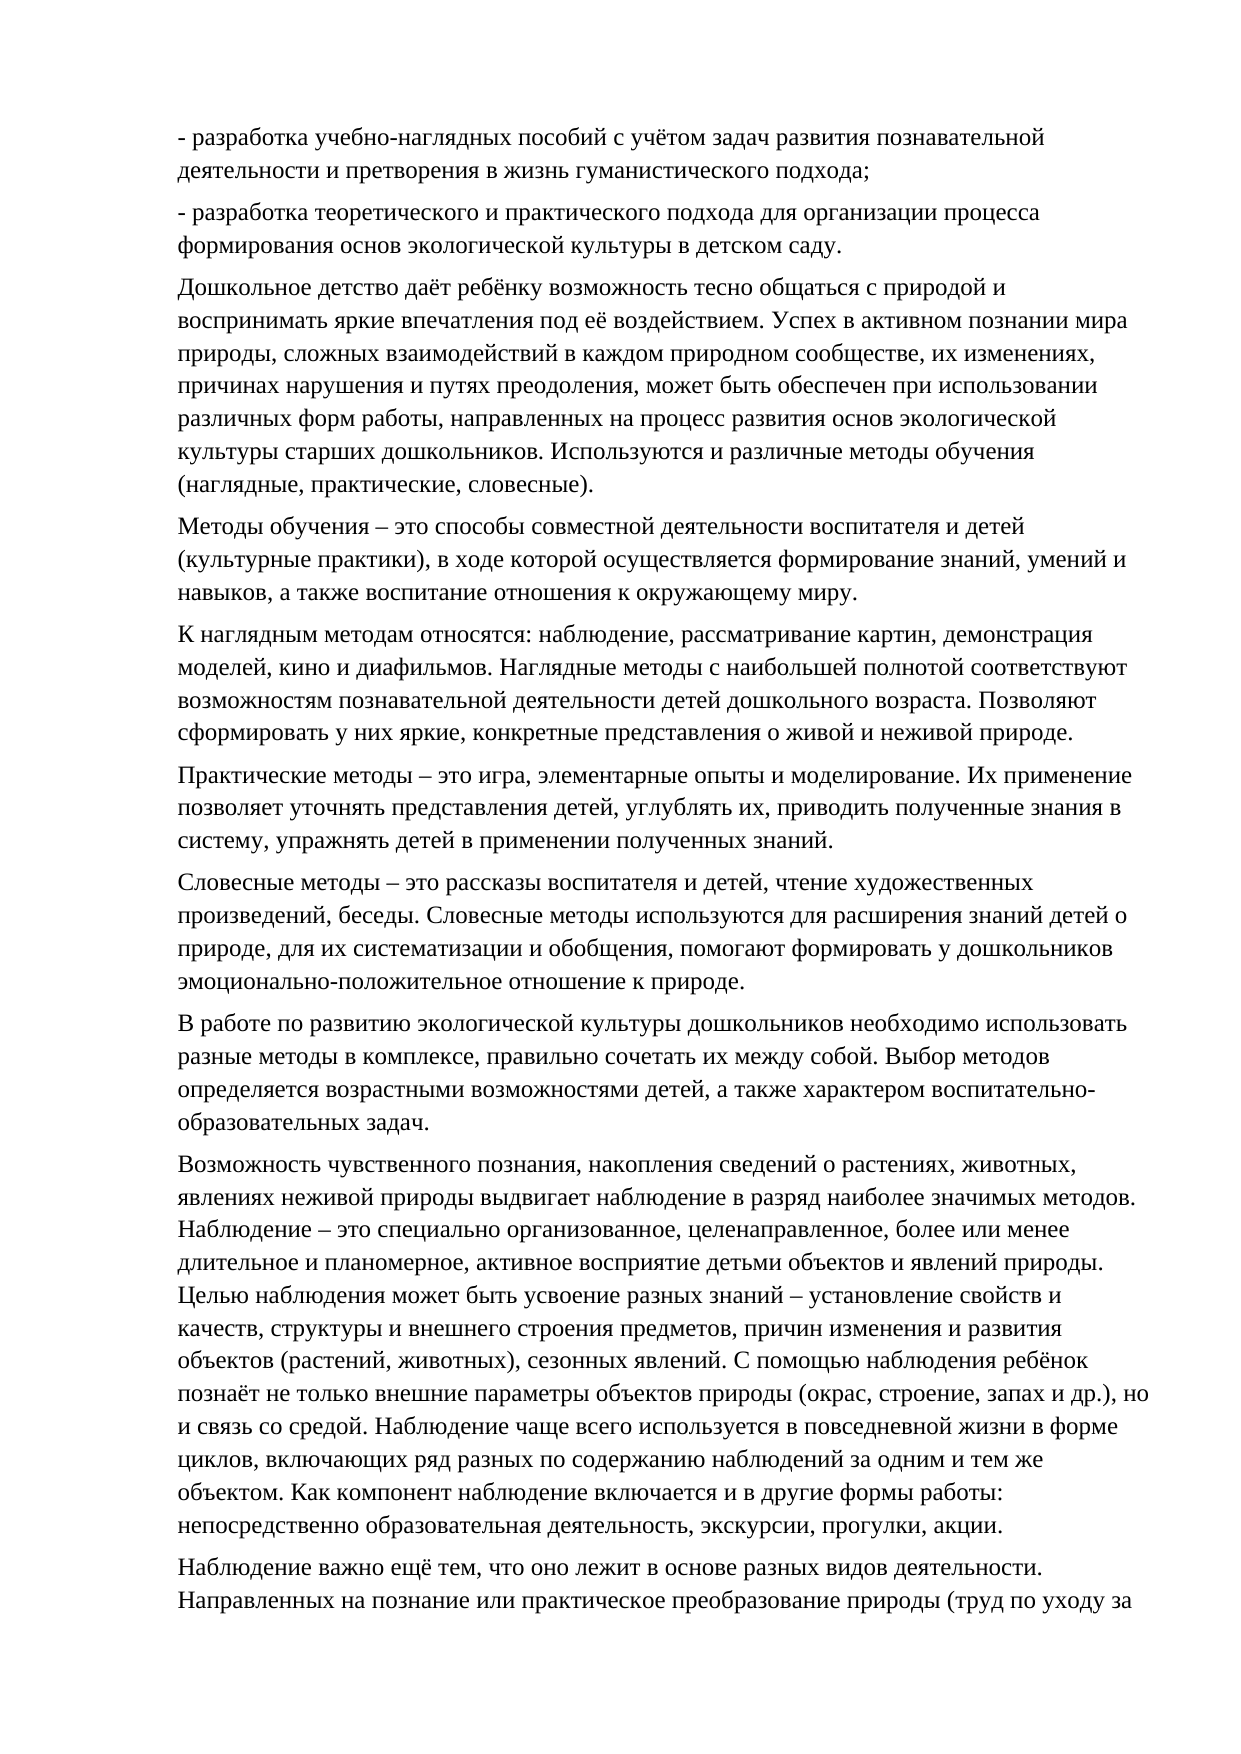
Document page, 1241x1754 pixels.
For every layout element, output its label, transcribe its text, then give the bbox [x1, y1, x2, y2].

text Практические методы – это игра, элементарные опыты и моделирование. Их применение позволяет уточнять представления детей, углублять их, приводить полученные знания в систему, упражнять детей в применении полученных знаний. [177, 756, 1152, 854]
text Возможность чувственного познания, накопления сведений о растениях, животных, явлениях неживой природы выдвигает наблюдение в разряд наиболее значимых методов. Наблюдение – это специально организованное, целенаправленное, более или менее длительное и планомерное, активное восприятие детьми объектов и явлений природы. Целью наблюдения может быть усвоение разных знаний – установление свойств и качеств, структуры и внешнего строения предметов, причин изменения и развития объектов (растений, животных), сезонных явлений. С помощью наблюдения ребёнок познаёт не только внешние параметры объектов природы (окрас, строение, запах и др.), но и связь со средой. Наблюдение чаще всего используется в повседневной жизни в форме циклов, включающих ряд разных по содержанию наблюдений за одним и тем же объектом. Как компонент наблюдение включается и в другие формы работы: непосредственно образовательная деятельность, экскурсии, прогулки, акции. [177, 1145, 1152, 1538]
text - разработка теоретического и практического подхода для организации процесса формирования основ экологической культуры в детском саду. [177, 193, 1152, 259]
text Методы обучения – это способы совместной деятельности воспитателя и детей (культурные практики), в ходе которой осуществляется формирование знаний, умений и навыков, а также воспитание отношения к окружающему миру. [177, 507, 1152, 606]
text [177, 1548, 1152, 1613]
text - разработка учебно-наглядных пособий с учётом задач развития познавательной деятельности и претворения в жизнь гуманистического подхода; [177, 118, 1152, 184]
text Дошкольное детство даёт ребёнку возможность тесно общаться с природой и воспринимать яркие впечатления под её воздействием. Успех в активном познании мира природы, сложных взаимодействий в каждом природном сообществе, их изменениях, причинах нарушения и путях преодоления, может быть обеспечен при использовании различных форм работы, направленных на процесс развития основ экологической культуры старших дошкольников. Используются и различные методы обучения (наглядные, практические, словесные). [177, 268, 1152, 498]
text Словесные методы – это рассказы воспитателя и детей, чтение художественных произведений, беседы. Словесные методы используются для расширения знаний детей о природе, для их систематизации и обобщения, помогают формировать у дошкольников эмоционально-положительное отношение к природе. [177, 863, 1152, 995]
text В работе по развитию экологической культуры дошкольников необходимо использовать разные методы в комплексе, правильно сочетать их между собой. Выбор методов определяется возрастными возможностями детей, а также характером воспитательно-образовательных задач. [177, 1004, 1152, 1135]
text К наглядным методам относятся: наблюдение, рассматривание картин, демонстрация моделей, кино и диафильмов. Наглядные методы с наибольшей полнотой соответствуют возможностям познавательной деятельности детей дошкольного возраста. Позволяют сформировать у них яркие, конкретные представления о живой и неживой природе. [177, 615, 1152, 746]
